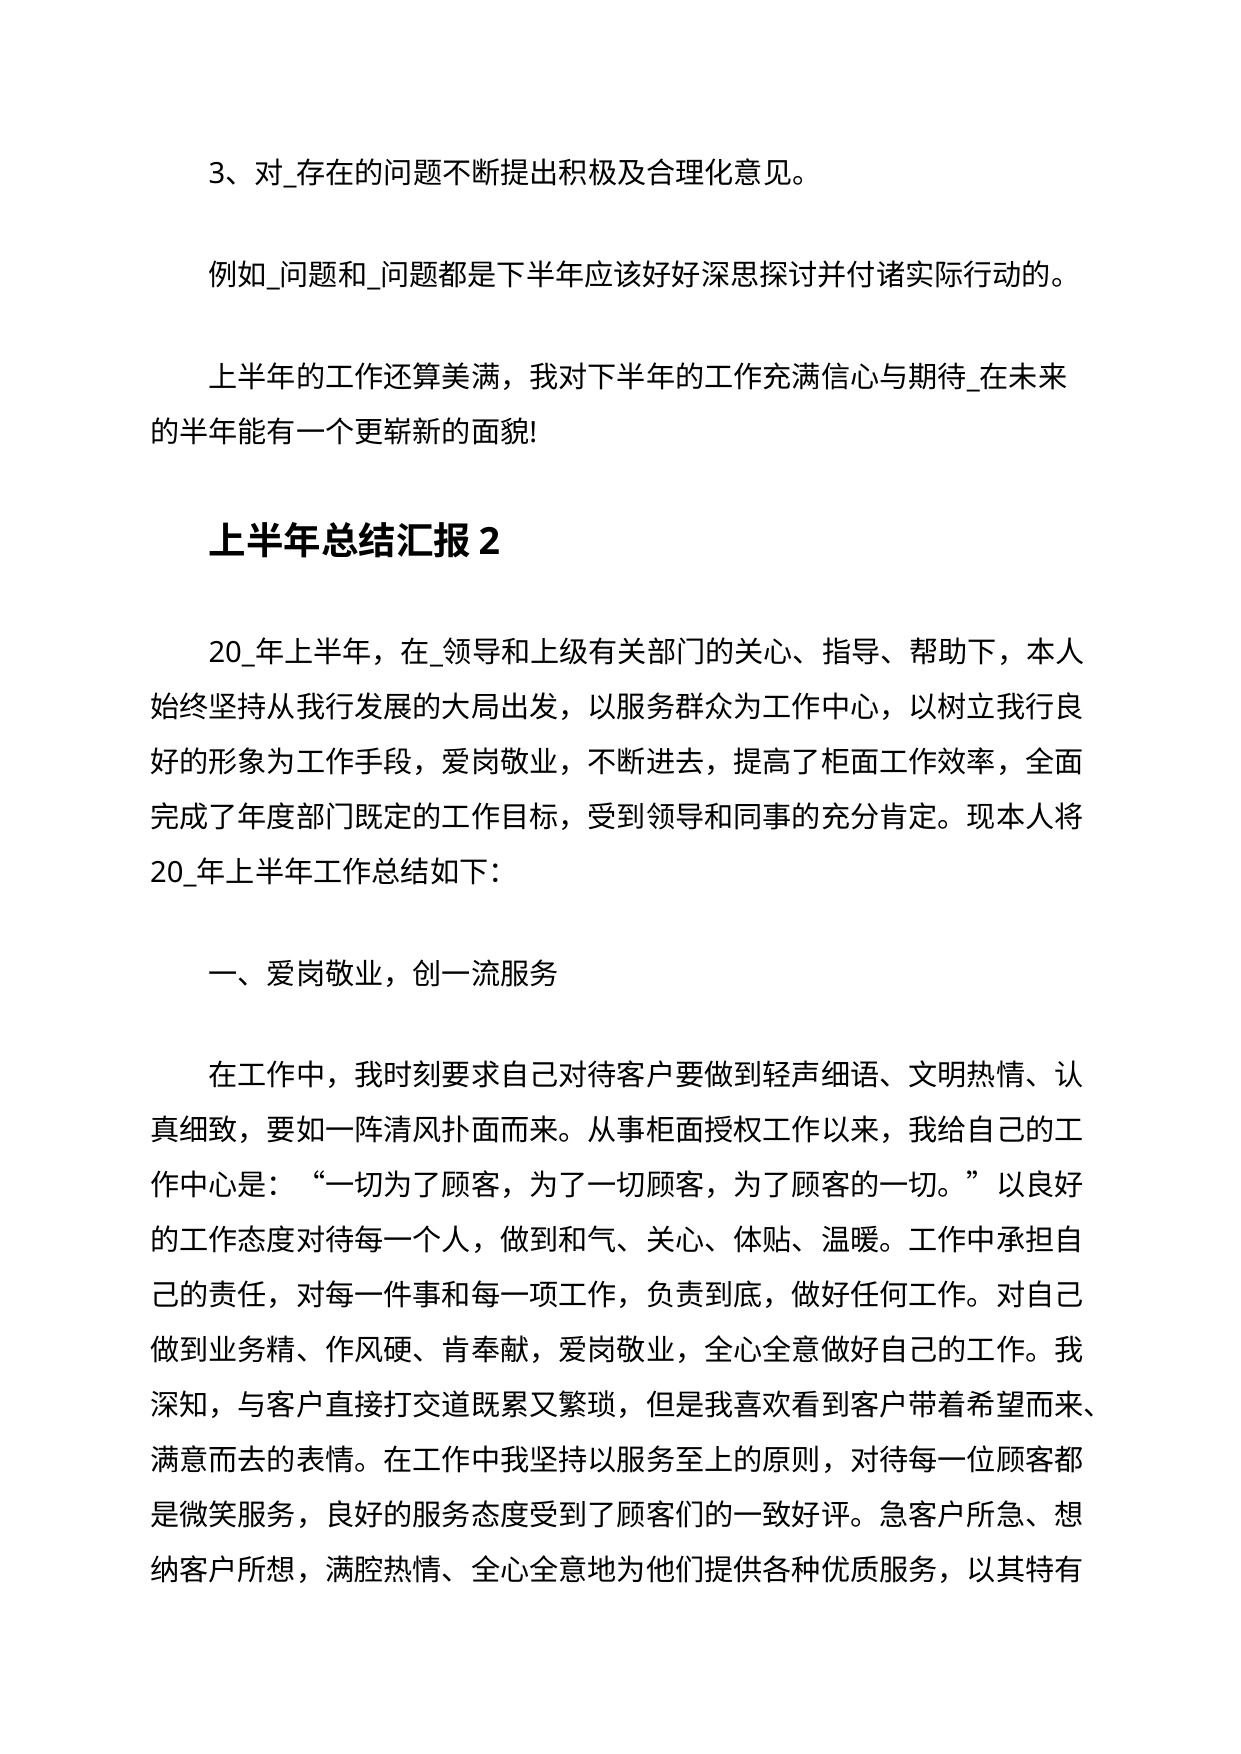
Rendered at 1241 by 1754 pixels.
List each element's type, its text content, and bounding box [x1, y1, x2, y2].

text 例如_问题和_问题都是下半年应该好好深思探讨并付诸实际行动的。 [150, 252, 1090, 294]
text 上半年总结汇报2 [150, 511, 1090, 565]
text 上半年的工作还算美满，我对下半年的工作充满信心与期待_在未来的半年能有一个更崭新的面貌! [150, 354, 1090, 451]
text 3、对_存在的问题不断提出积极及合理化意见。 [150, 150, 1090, 192]
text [150, 1052, 1090, 1588]
text 20_年上半年，在_领导和上级有关部门的关心、指导、帮助下，本人始终坚持从我行发展的大局出发，以服务群众为工作中心，以树立我行良好的形象为工作手段，爱岗敬业，不断进去，提高了柜面工作效率，全面完成了年度部门既定的工作目标，受到领导和同事的充分肯定。现本人将20_年上半年工作总结如下： [150, 628, 1090, 891]
text 一、爱岗敬业，创一流服务 [150, 950, 1090, 992]
